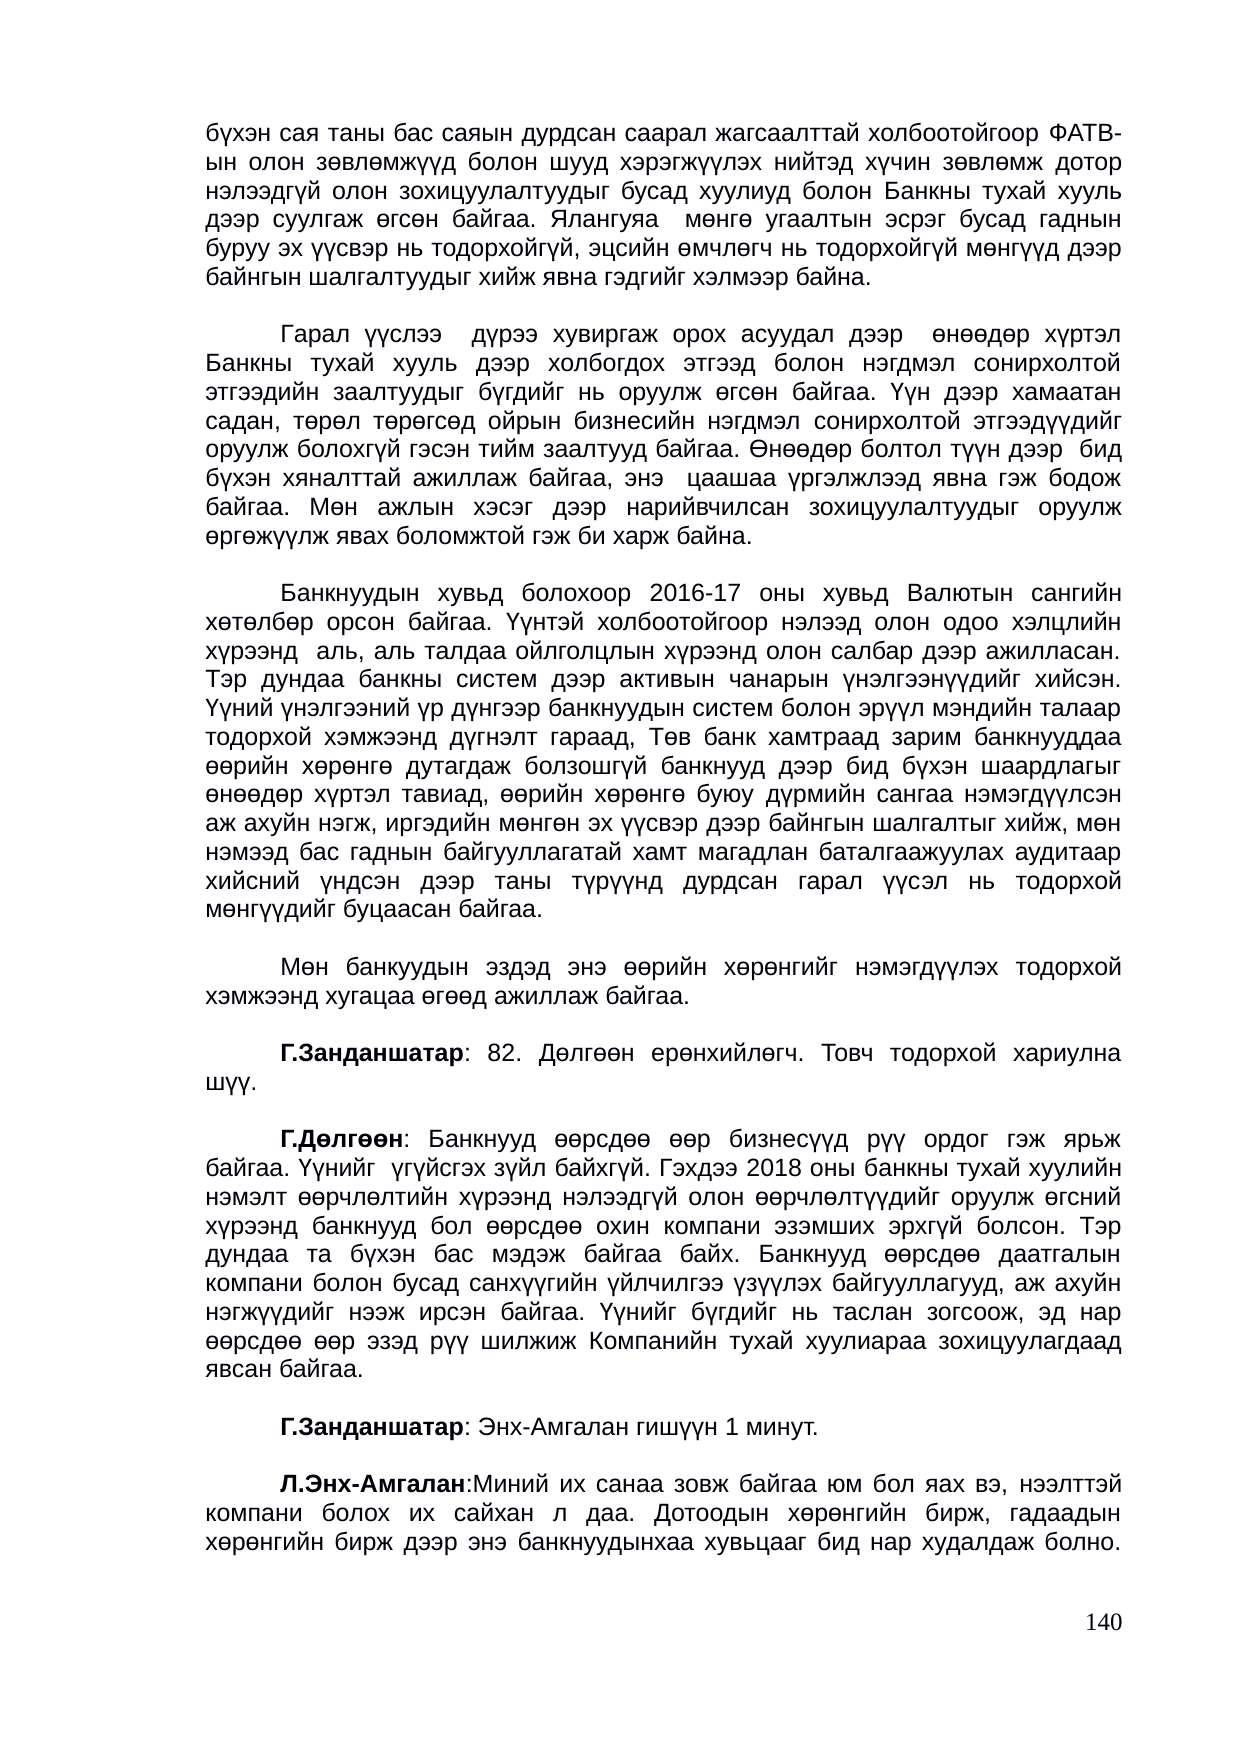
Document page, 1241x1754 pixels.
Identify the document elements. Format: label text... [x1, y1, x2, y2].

text Мөн банкуудын эздэд энэ өөрийн хөрөнгийг нэмэгдүүлэх тодорхой хэмжээнд хугацаа өгөөд ажиллаж байгаа. [205, 952, 1122, 1009]
text Гарал үүслээ дүрээ хувиргаж орох асуудал дээр өнөөдөр хүртэл Банкны тухай хууль дээр холбогдох этгээд болон нэгдмэл сонирхолтой этгээдийн заалтуудыг бүгдийг нь оруулж өгсөн байгаа. Үүн дээр хамаатан садан, төрөл төрөгсөд ойрын бизнесийн нэгдмэл сонирхолтой этгээдүүдийг оруулж болохгүй гэсэн тийм заалтууд байгаа. Өнөөдөр болтол түүн дээр бид бүхэн хяналттай ажиллаж байгаа, энэ цаашаа үргэлжлээд явна гэж бодож байгаа. Мөн ажлын хэсэг дээр нарийвчилсан зохицуулалтуудыг оруулж өргөжүүлж явах боломжтой гэж би харж байна. [205, 319, 1122, 549]
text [205, 118, 1122, 291]
text Г.Занданшатар: 82. Дөлгөөн ерөнхийлөгч. Товч тодорхой хариулна шүү. [205, 1038, 1122, 1096]
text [205, 1469, 1122, 1556]
text Г.Дөлгөөн: Банкнууд өөрсдөө өөр бизнесүүд рүү ордог гэж ярьж байгаа. Үүнийг үгүйсгэх зүйл байхгүй. Гэхдээ 2018 оны банкны тухай хуулийн нэмэлт өөрчлөлтийн хүрээнд нэлээдгүй олон өөрчлөлтүүдийг оруулж өгсний хүрээнд банкнууд бол өөрсдөө охин компани эзэмших эрхгүй болсон. Тэр дундаа та бүхэн бас мэдэж байгаа байх. Банкнууд өөрсдөө даатгалын компани болон бусад санхүүгийн үйлчилгээ үзүүлэх байгууллагууд, аж ахуйн нэгжүүдийг нээж ирсэн байгаа. Үүнийг бүгдийг нь таслан зогсоож, эд нар өөрсдөө өөр эзэд рүү шилжиж Компанийн тухай хуулиараа зохицуулагдаад явсан байгаа. [205, 1124, 1122, 1383]
text Г.Занданшатар: Энх-Амгалан гишүүн 1 минут. [205, 1412, 1122, 1441]
text Банкнуудын хувьд болохоор 2016-17 оны хувьд Валютын сангийн хөтөлбөр орсон байгаа. Үүнтэй холбоотойгоор нэлээд олон одоо хэлцлийн хүрээнд аль, аль талдаа ойлголцлын хүрээнд олон салбар дээр ажилласан. Тэр дундаа банкны систем дээр активын чанарын үнэлгээнүүдийг хийсэн. Үүний үнэлгээний үр дүнгээр банкнуудын систем болон эрүүл мэндийн талаар тодорхой хэмжээнд дүгнэлт гараад, Төв банк хамтраад зарим банкнууддаа өөрийн хөрөнгө дутагдаж болзошгүй банкнууд дээр бид бүхэн шаардлагыг өнөөдөр хүртэл тавиад, өөрийн хөрөнгө буюу дүрмийн сангаа нэмэгдүүлсэн аж ахуйн нэгж, иргэдийн мөнгөн эх үүсвэр дээр байнгын шалгалтыг хийж, мөн нэмээд бас гаднын байгууллагатай хамт магадлан баталгаажуулах аудитаар хийсний үндсэн дээр таны түрүүнд дурдсан гарал үүсэл нь тодорхой мөнгүүдийг буцаасан байгаа. [205, 578, 1122, 923]
